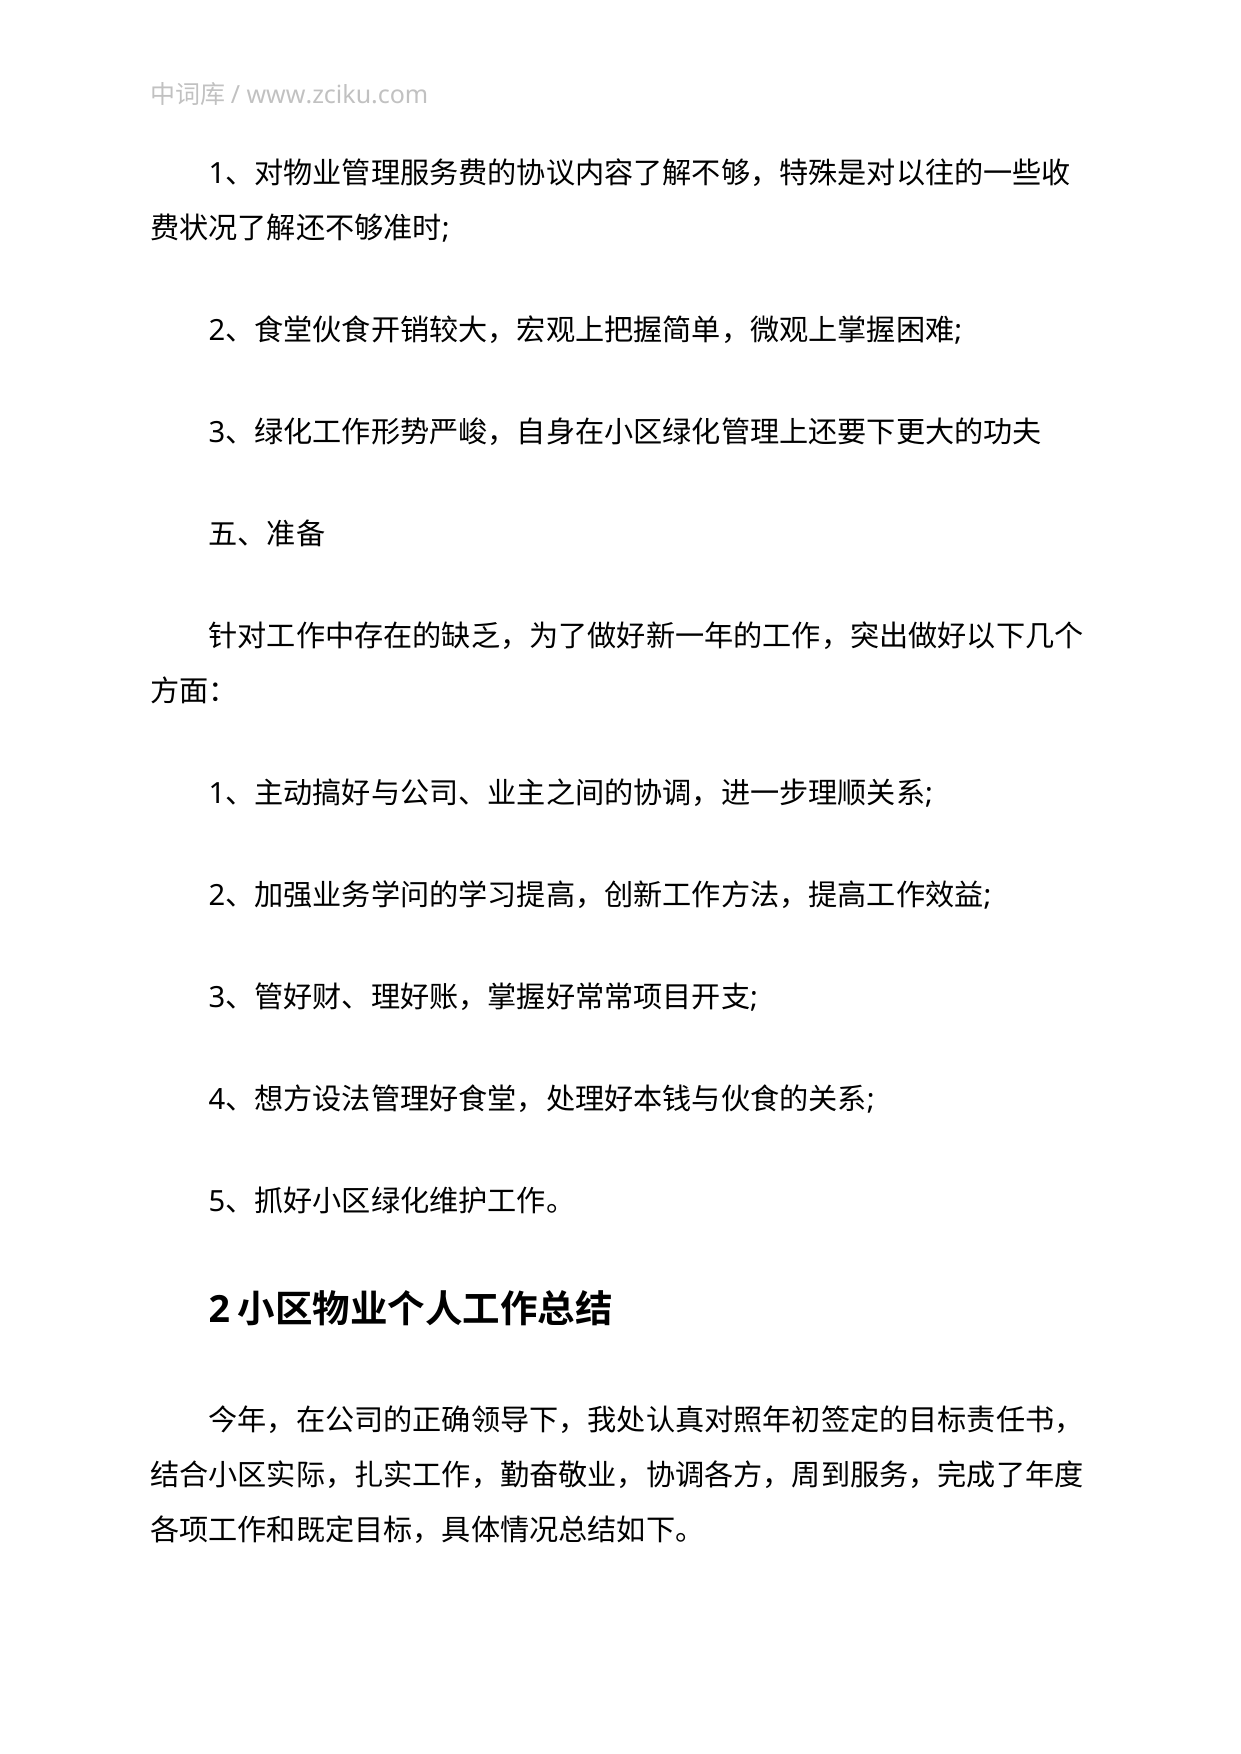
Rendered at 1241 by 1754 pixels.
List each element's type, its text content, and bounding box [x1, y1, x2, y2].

text 3、管好财、理好账，掌握好常常项目开支; [150, 973, 1090, 1016]
text 1、主动搞好与公司、业主之间的协调，进一步理顺关系; [150, 769, 1090, 812]
text 4、想方设法管理好食堂，处理好本钱与伙食的关系; [150, 1075, 1090, 1118]
text 5、抓好小区绿化维护工作。 [150, 1177, 1090, 1220]
text 2小区物业个人工作总结 [150, 1279, 1090, 1334]
text 1、对物业管理服务费的协议内容了解不够，特殊是对以往的一些收费状况了解还不够准时; [150, 150, 1090, 247]
text 3、绿化工作形势严峻，自身在小区绿化管理上还要下更大的功夫 [150, 409, 1090, 451]
text 针对工作中存在的缺乏，为了做好新一年的工作，突出做好以下几个方面： [150, 613, 1090, 710]
text 2、食堂伙食开销较大，宏观上把握简单，微观上掌握困难; [150, 307, 1090, 349]
text 今年，在公司的正确领导下，我处认真对照年初签定的目标责任书，结合小区实际，扎实工作，勤奋敬业，协调各方，周到服务，完成了年度各项工作和既定目标，具体情况总结如下。 [150, 1397, 1090, 1549]
text 2、加强业务学问的学习提高，创新工作方法，提高工作效益; [150, 871, 1090, 914]
text 五、准备 [150, 511, 1090, 553]
